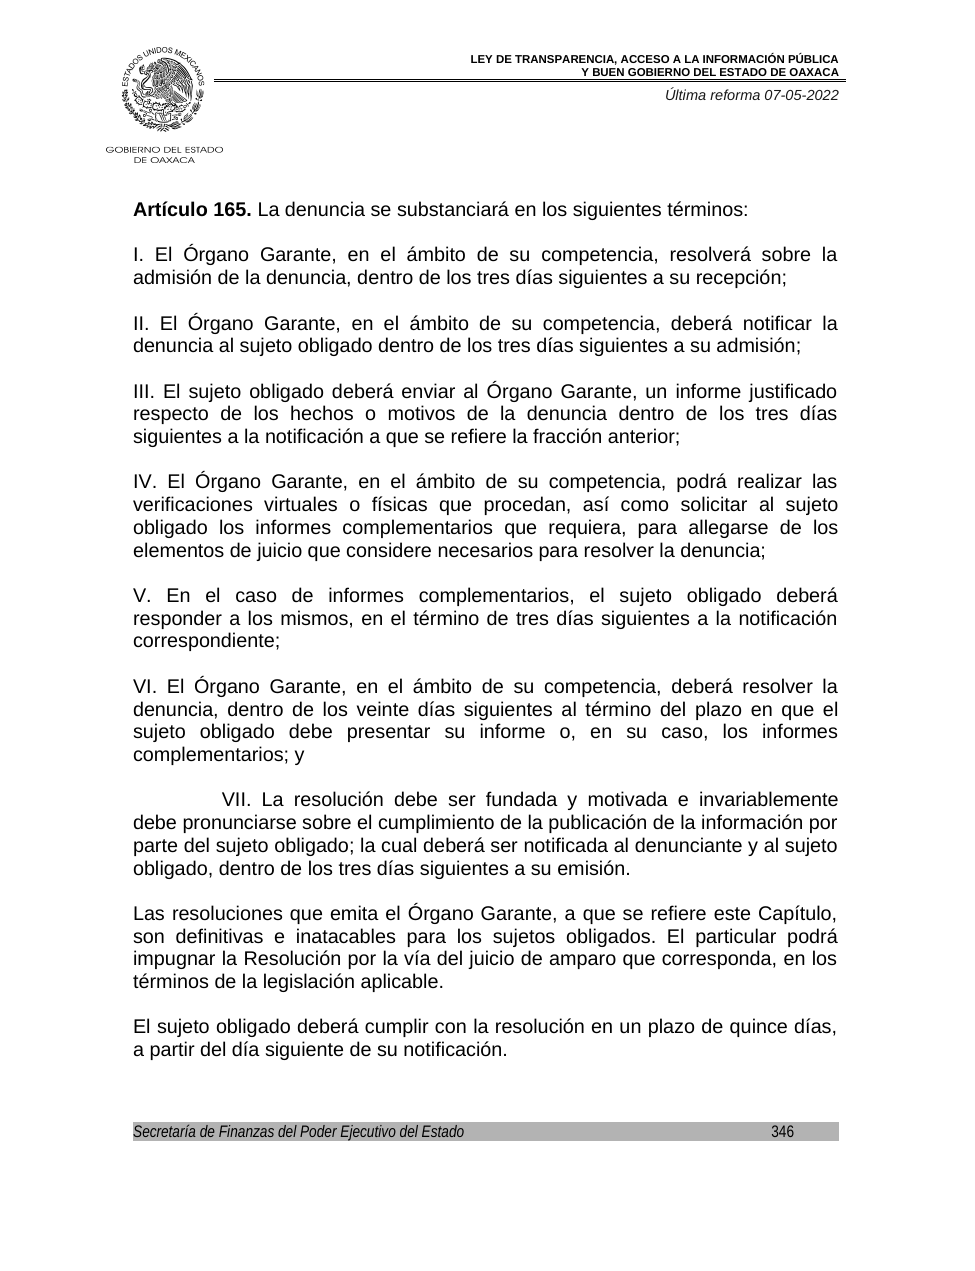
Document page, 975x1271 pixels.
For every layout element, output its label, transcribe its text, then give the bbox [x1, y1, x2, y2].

text VI. El Órgano Garante, en el ámbito de su competencia, deberá resolver la denuncia, dentro de los veinte días siguientes al término del plazo en que el sujeto obligado debe presentar su informe o, en su caso, los informes complementarios; y [133, 675, 839, 766]
text El sujeto obligado deberá cumplir con la resolución en un plazo de quince días, a partir del día siguiente de su notificación. [133, 1015, 839, 1061]
picture [103, 44, 226, 166]
text Artículo 165. La denuncia se substanciará en los siguientes términos: [133, 198, 839, 221]
list VII. La resolución debe ser fundada y motivada e invariablemente debe pronunciarse sobre el cumplimiento de la publicación de la información por parte del sujeto obligado; la cual deberá ser notificada al denunciante y al sujeto obligado, dentro de los tres días siguientes a su emisión. [133, 788, 839, 879]
text III. El sujeto obligado deberá enviar al Órgano Garante, un informe justificado respecto de los hechos o motivos de la denuncia dentro de los tres días siguientes a la notificación a que se refiere la fracción anterior; [133, 379, 839, 448]
text IV. El Órgano Garante, en el ámbito de su competencia, podrá realizar las verificaciones virtuales o físicas que procedan, así como solicitar al sujeto obligado los informes complementarios que requiera, para allegarse de los elementos de juicio que considere necesarios para resolver la denuncia; [133, 470, 839, 561]
text V. En el caso de informes complementarios, el sujeto obligado deberá responder a los mismos, en el término de tres días siguientes a la notificación correspondiente; [133, 584, 839, 652]
text I. El Órgano Garante, en el ámbito de su competencia, resolverá sobre la admisión de la denuncia, dentro de los tres días siguientes a su recepción; [133, 243, 839, 289]
text II. El Órgano Garante, en el ámbito de su competencia, deberá notificar la denuncia al sujeto obligado dentro de los tres días siguientes a su admisión; [133, 311, 839, 357]
text Las resoluciones que emita el Órgano Garante, a que se refiere este Capítulo, son definitivas e inatacables para los sujetos obligados. El particular podrá impugnar la Resolución por la vía del juicio de amparo que corresponda, en los términos de la legislación aplicable. [133, 902, 839, 993]
